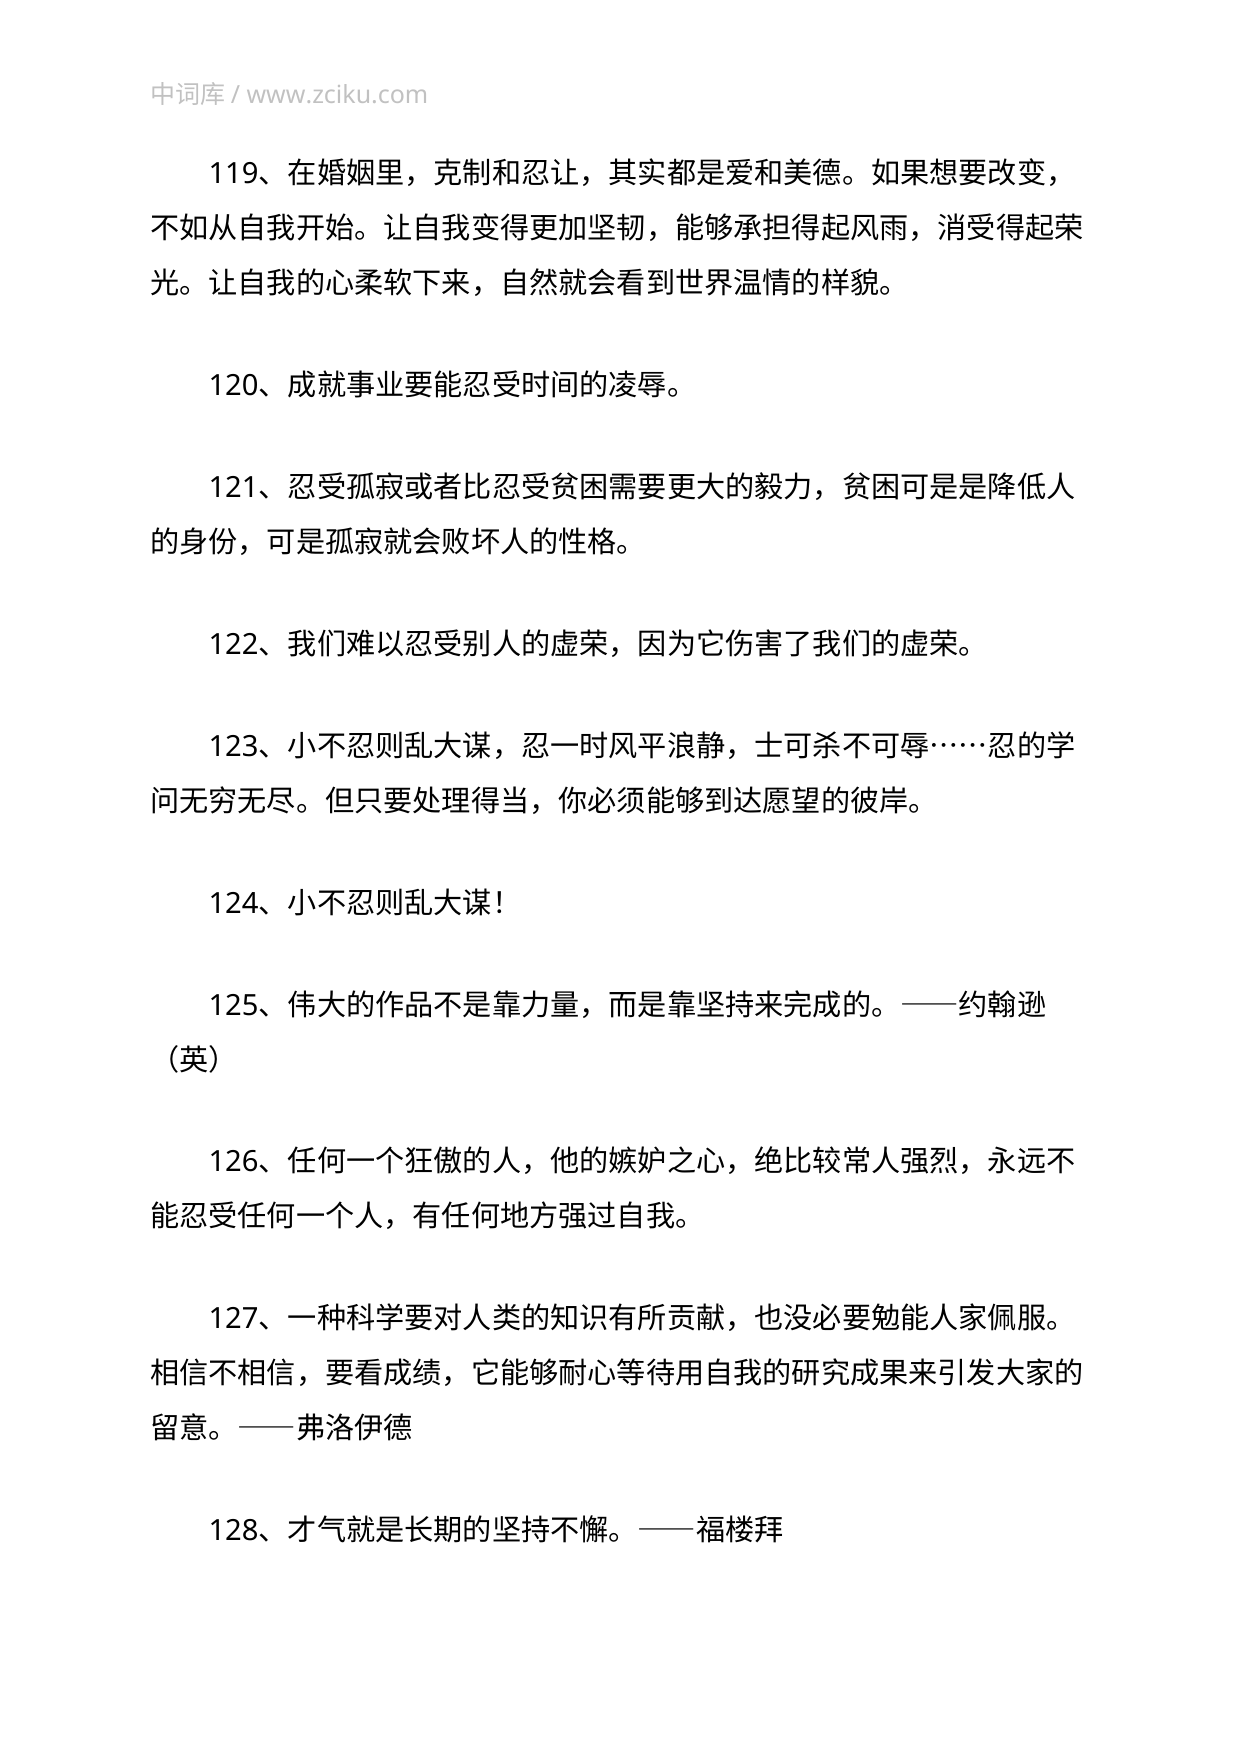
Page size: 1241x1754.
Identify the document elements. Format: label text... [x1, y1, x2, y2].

text 120、成就事业要能忍受时间的凌辱。 [150, 362, 1090, 404]
text 127、一种科学要对人类的知识有所贡献，也没必要勉能人家佩服。相信不相信，要看成绩，它能够耐心等待用自我的研究成果来引发大家的留意。——弗洛伊德 [150, 1295, 1090, 1447]
text 128、才气就是长期的坚持不懈。——福楼拜 [150, 1506, 1090, 1549]
text 124、小不忍则乱大谋！ [150, 879, 1090, 922]
text 121、忍受孤寂或者比忍受贫困需要更大的毅力，贫困可是是降低人的身份，可是孤寂就会败坏人的性格。 [150, 464, 1090, 561]
text 125、伟大的作品不是靠力量，而是靠坚持来完成的。——约翰逊（英） [150, 981, 1090, 1078]
text 123、小不忍则乱大谋，忍一时风平浪静，士可杀不可辱……忍的学问无穷无尽。但只要处理得当，你必须能够到达愿望的彼岸。 [150, 722, 1090, 820]
text 122、我们难以忍受别人的虚荣，因为它伤害了我们的虚荣。 [150, 620, 1090, 663]
text 119、在婚姻里，克制和忍让，其实都是爱和美德。如果想要改变，不如从自我开始。让自我变得更加坚韧，能够承担得起风雨，消受得起荣光。让自我的心柔软下来，自然就会看到世界温情的样貌。 [150, 150, 1090, 302]
text 126、任何一个狂傲的人，他的嫉妒之心，绝比较常人强烈，永远不能忍受任何一个人，有任何地方强过自我。 [150, 1138, 1090, 1235]
